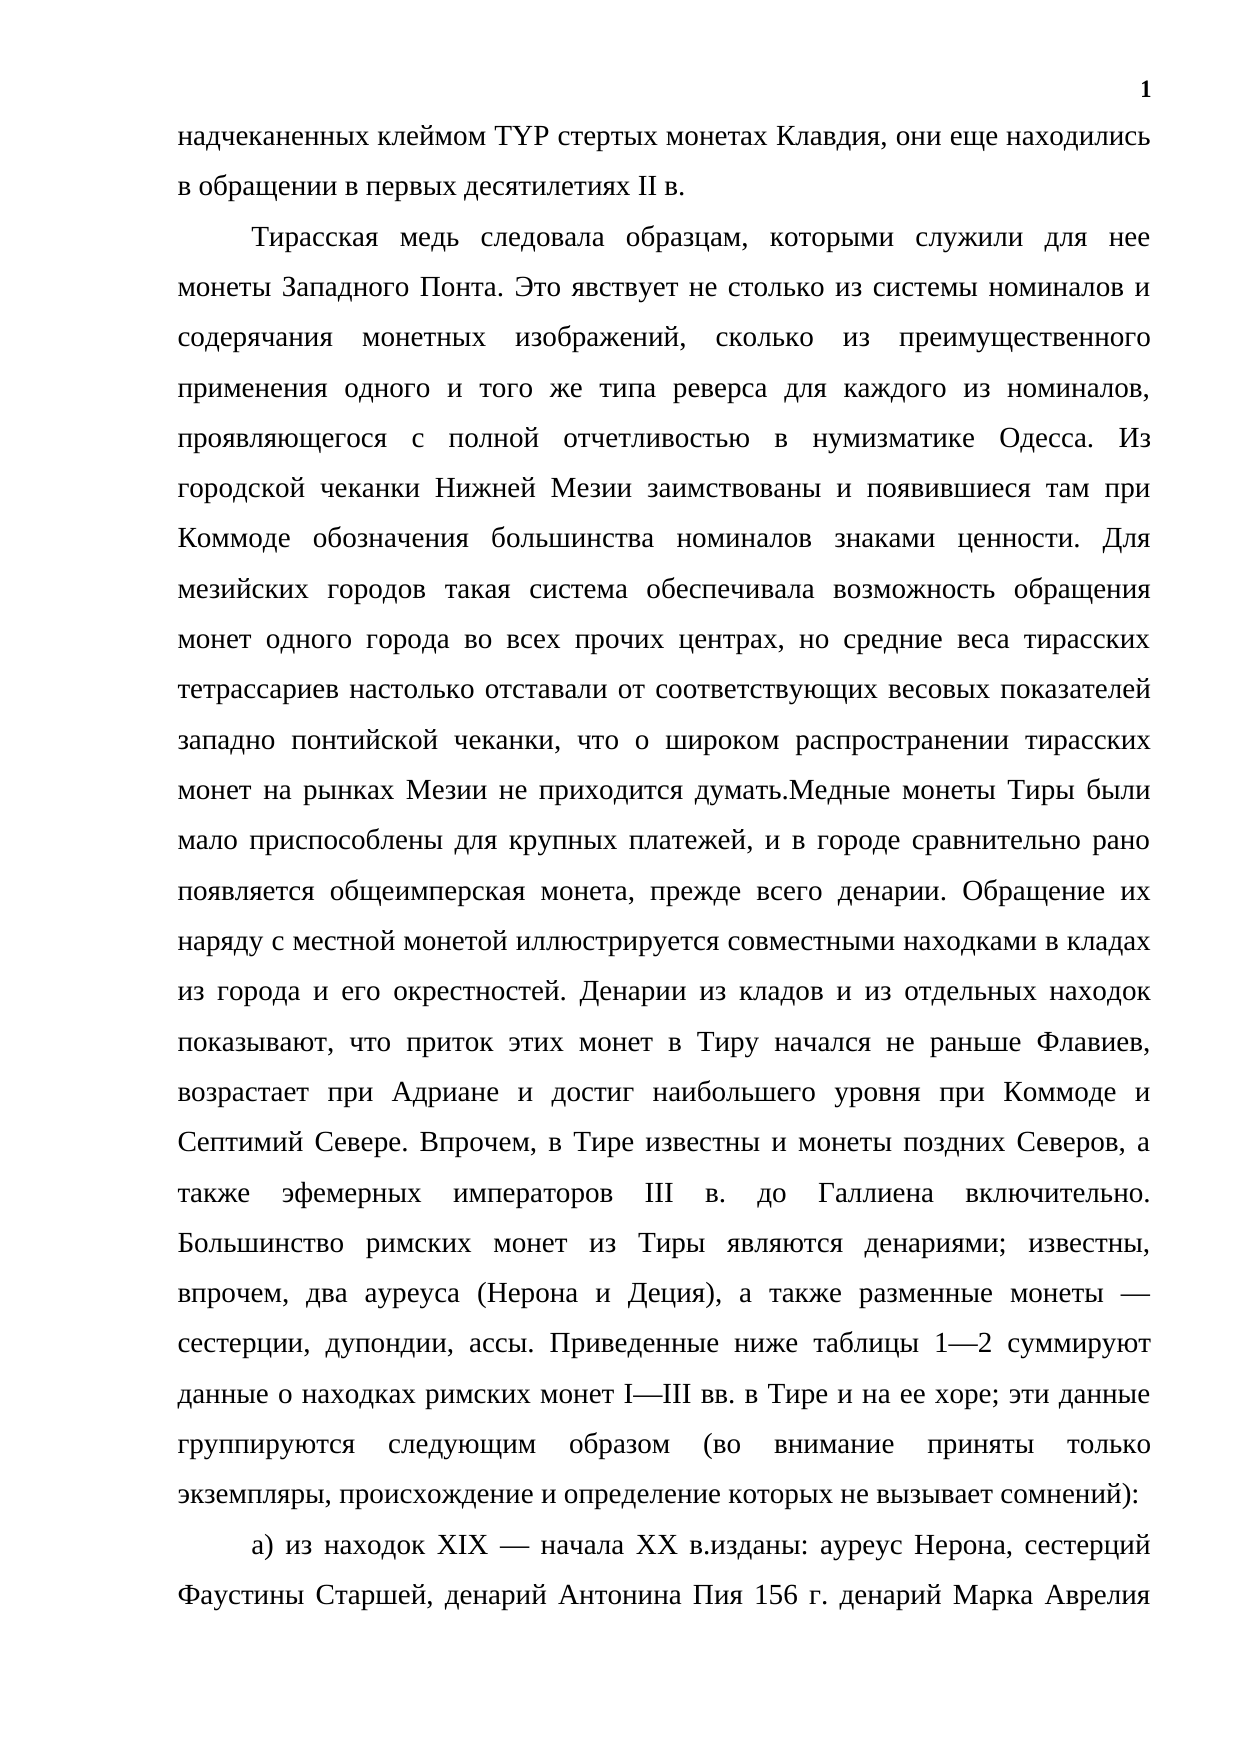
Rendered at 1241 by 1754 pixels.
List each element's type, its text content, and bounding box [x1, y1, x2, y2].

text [177, 1527, 1152, 1611]
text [177, 118, 1152, 202]
text Тирасская медь следовала образцам, которыми служили для нее монеты Западного Понта. Это явствует не столько из системы номиналов и содерячания монетных изображений, сколько из преимущественного применения одного и того же типа реверса для каждого из номиналов, проявляющегося с полной отчетливостью в нумизматике Одесса. Из городской чеканки Нижней Мезии заимствованы и появившиеся там при Коммоде обозначения большинства номиналов знаками ценности. Для мезийских городов такая система обеспечивала возможность обращения монет одного города во всех прочих центрах, но средние веса тирасских тетрассариев настолько отставали от соответствующих весовых показателей западно понтийской чеканки, что о широком распространении тирасских монет на рынках Мезии не приходится думать.Медные монеты Тиры были мало приспособлены для крупных платежей, и в городе сравнительно рано появляется общеимперская монета, прежде всего денарии. Обращение их наряду с местной монетой иллюстрируется совместными находками в кладах из города и его окрестностей. Денарии из кладов и из отдельных находок показывают, что приток этих монет в Тиру начался не раньше Флавиев, возрастает при Адриане и достиг наибольшего уровня при Коммоде и Септимий Севере. Впрочем, в Тире известны и монеты поздних Северов, а также эфемерных императоров III в. до Галлиена включительно. Большинство римских монет из Тиры являются денариями; известны, впрочем, два ауреуса (Нерона и Деция), а также разменные монеты — сестерции, дупондии, ассы. Приведенные ниже таблицы 1—2 суммируют данные о находках римских монет I—III вв. в Тире и на ее хоре; эти данные группируются следующим образом (во внимание приняты только экземпляры, происхождение и определение которых не вызывает сомнений): [177, 219, 1152, 1510]
